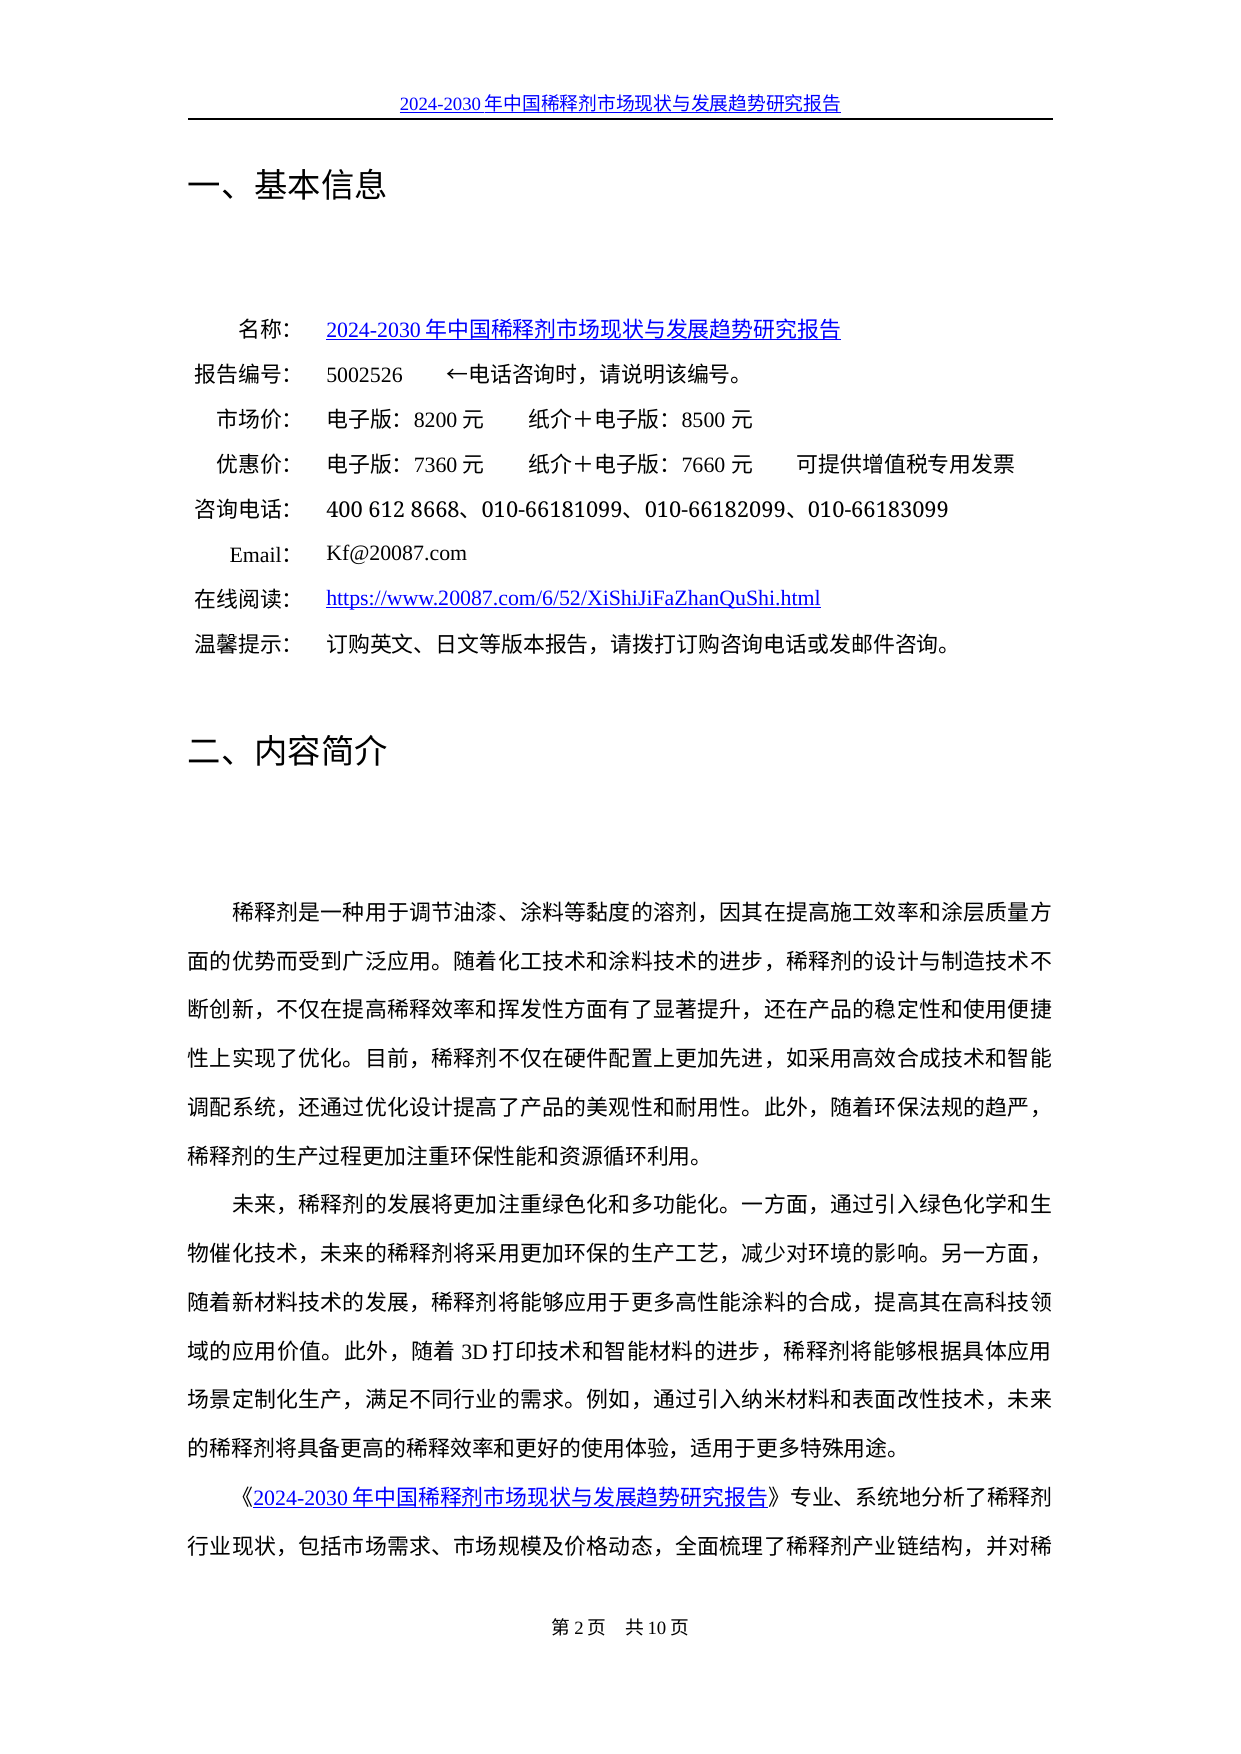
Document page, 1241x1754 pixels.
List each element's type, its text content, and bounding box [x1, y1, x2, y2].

table_cell 优惠价： [167, 447, 315, 492]
table_cell 5002526 ←电话咨询时，请说明该编号。 [315, 357, 1073, 402]
table_cell 市场价： [167, 402, 315, 447]
table_cell 咨询电话： [167, 492, 315, 537]
table_cell 400 612 8668、010-66181099、010-66182099、010-66183099 [315, 492, 1073, 537]
table_cell 温馨提示： [167, 627, 315, 672]
title 一、基本信息 [187, 150, 1053, 215]
table_cell Email： [167, 537, 315, 582]
title 二、内容简介 [187, 717, 1053, 782]
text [187, 894, 1053, 1561]
table_cell 电子版：8200 元 纸介＋电子版：8500 元 [315, 402, 1073, 447]
table_cell 报告编号： [167, 357, 315, 402]
table_cell [315, 582, 1073, 627]
table_cell 订购英文、日文等版本报告，请拨打订购咨询电话或发邮件咨询。 [315, 627, 1073, 672]
table_header 名称： [167, 312, 315, 357]
table_cell 电子版：7360 元 纸介＋电子版：7660 元 可提供增值税专用发票 [315, 447, 1073, 492]
table_header 2024-2030年中国稀释剂市场现状与发展趋势研究报告 [315, 312, 1073, 357]
table_cell 在线阅读： [167, 582, 315, 627]
table_cell Kf@20087.com [315, 537, 1073, 582]
